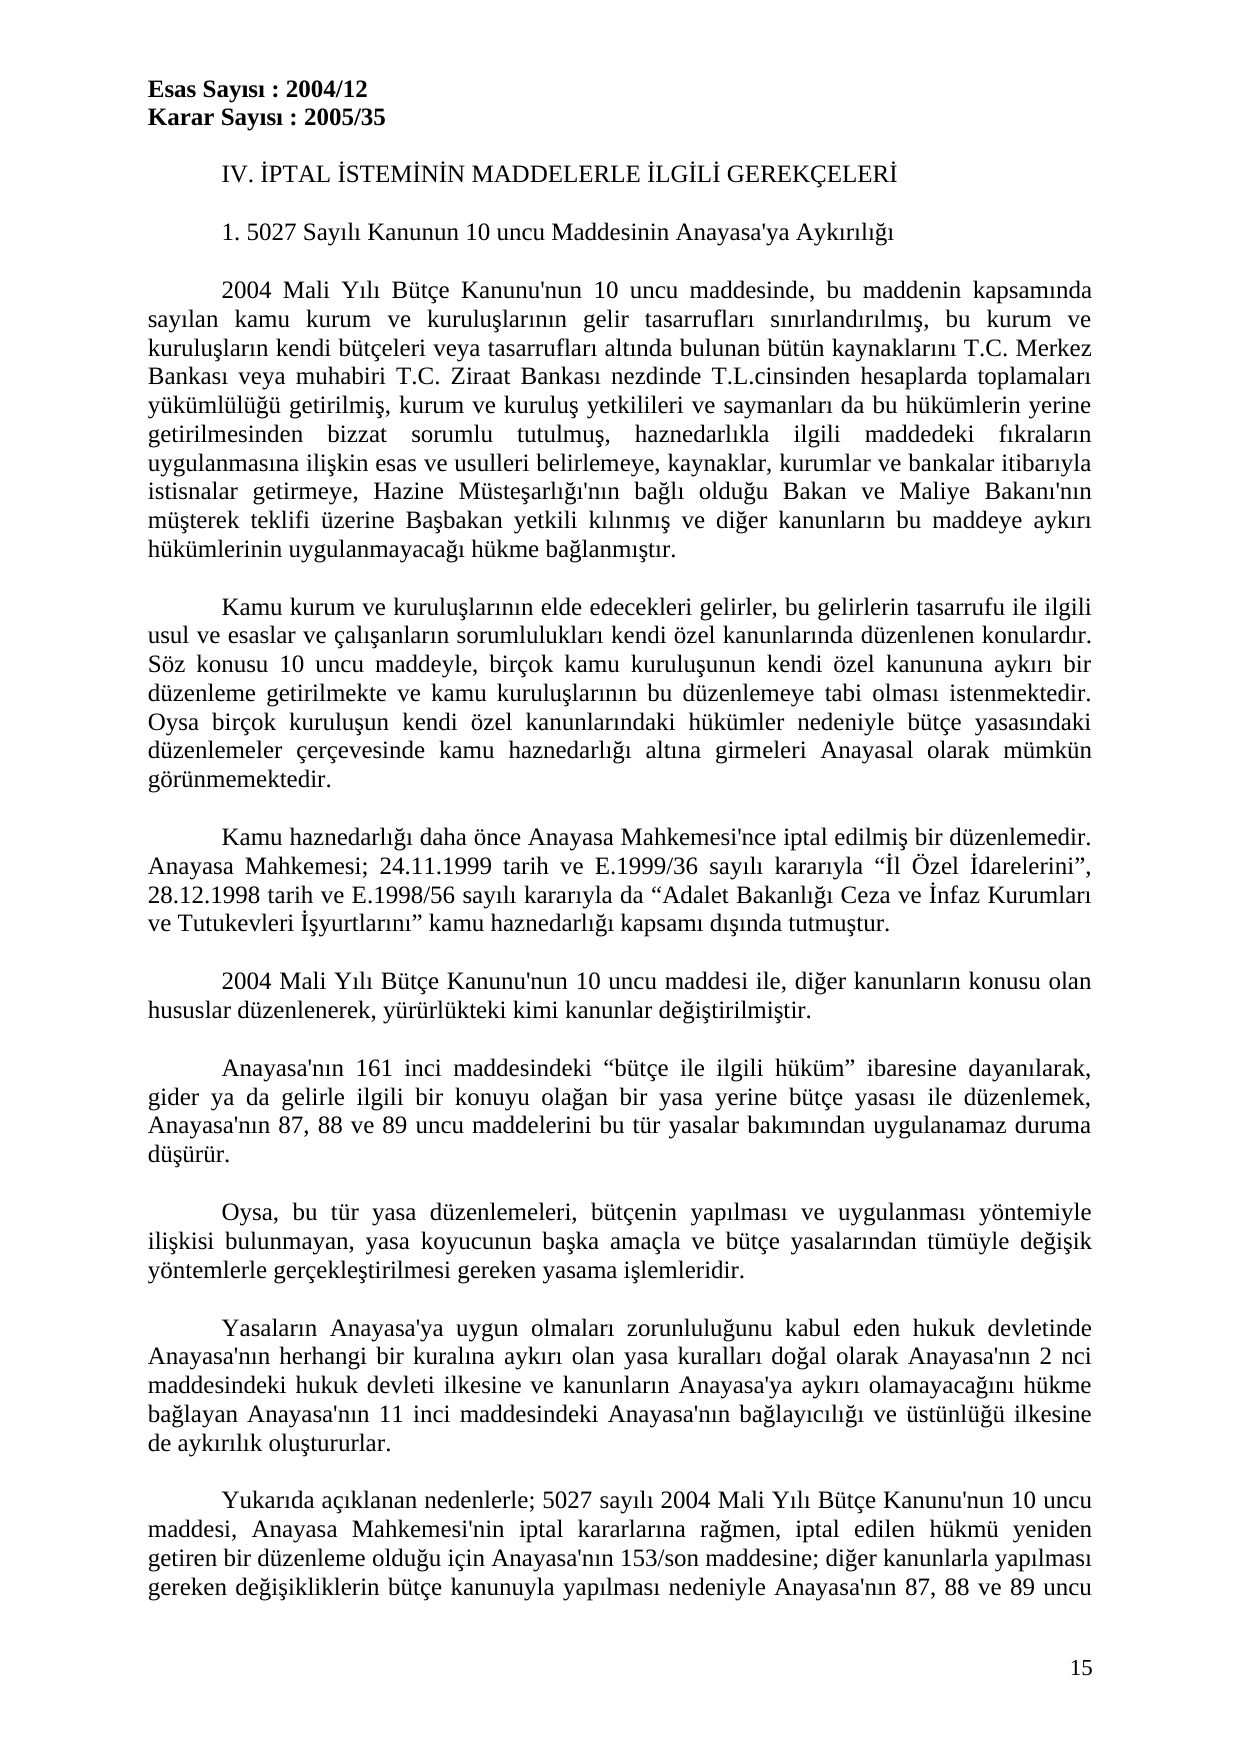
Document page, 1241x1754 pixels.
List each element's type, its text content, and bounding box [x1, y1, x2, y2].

text Kamu kurum ve kuruluşlarının elde edecekleri gelirler, bu gelirlerin tasarrufu ile ilgili usul ve esaslar ve çalışanların sorumlulukları kendi özel kanunlarında düzenlenen konulardır. Söz konusu 10 uncu maddeyle, birçok kamu kuruluşunun kendi özel kanununa aykırı bir düzenleme getirilmekte ve kamu kuruluşlarının bu düzenlemeye tabi olması istenmektedir. Oysa birçok kuruluşun kendi özel kanunlarındaki hükümler nedeniyle bütçe yasasındaki düzenlemeler çerçevesinde kamu haznedarlığı altına girmeleri Anayasal olarak mümkün görünmemektedir. [148, 592, 1093, 793]
text 2004 Mali Yılı Bütçe Kanunu'nun 10 uncu maddesi ile, diğer kanunların konusu olan hususlar düzenlenerek, yürürlükteki kimi kanunlar değiştirilmiştir. [148, 966, 1093, 1024]
text Yasaların Anayasa'ya uygun olmaları zorunluluğunu kabul eden hukuk devletinde Anayasa'nın herhangi bir kuralına aykırı olan yasa kuralları doğal olarak Anayasa'nın 2 nci maddesindeki hukuk devleti ilkesine ve kanunların Anayasa'ya aykırı olamayacağını hükme bağlayan Anayasa'nın 11 inci maddesindeki Anayasa'nın bağlayıcılığı ve üstünlüğü ilkesine de aykırılık oluştururlar. [148, 1313, 1093, 1456]
text 2004 Mali Yılı Bütçe Kanunu'nun 10 uncu maddesinde, bu maddenin kapsamında sayılan kamu kurum ve kuruluşlarının gelir tasarrufları sınırlandırılmış, bu kurum ve kuruluşların kendi bütçeleri veya tasarrufları altında bulunan bütün kaynaklarını T.C. Merkez Bankası veya muhabiri T.C. Ziraat Bankası nezdinde T.L.cinsinden hesaplarda toplamaları yükümlülüğü getirilmiş, kurum ve kuruluş yetkilileri ve saymanları da bu hükümlerin yerine getirilmesinden bizzat sorumlu tutulmuş, haznedarlıkla ilgili maddedeki fıkraların uygulanmasına ilişkin esas ve usulleri belirlemeye, kaynaklar, kurumlar ve bankalar itibarıyla istisnalar getirmeye, Hazine Müsteşarlığı'nın bağlı olduğu Bakan ve Maliye Bakanı'nın müşterek teklifi üzerine Başbakan yetkili kılınmış ve diğer kanunların bu maddeye aykırı hükümlerinin uygulanmayacağı hükme bağlanmıştır. [148, 275, 1093, 563]
text Anayasa'nın 161 inci maddesindeki “bütçe ile ilgili hüküm” ibaresine dayanılarak, gider ya da gelirle ilgili bir konuyu olağan bir yasa yerine bütçe yasası ile düzenlemek, Anayasa'nın 87, 88 ve 89 uncu maddelerini bu tür yasalar bakımından uygulanamaz duruma düşürür. [148, 1053, 1093, 1168]
text 1. 5027 Sayılı Kanunun 10 uncu Maddesinin Anayasa'ya Aykırılığı [148, 217, 1093, 246]
text Oysa, bu tür yasa düzenlemeleri, bütçenin yapılması ve uygulanması yöntemiyle ilişkisi bulunmayan, yasa koyucunun başka amaçla ve bütçe yasalarından tümüyle değişik yöntemlerle gerçekleştirilmesi gereken yasama işlemleridir. [148, 1197, 1093, 1283]
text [148, 1486, 1093, 1601]
text IV. İPTAL İSTEMİNİN MADDELERLE İLGİLİ GEREKÇELERİ [148, 159, 1093, 188]
text Kamu haznedarlığı daha önce Anayasa Mahkemesi'nce iptal edilmiş bir düzenlemedir. Anayasa Mahkemesi; 24.11.1999 tarih ve E.1999/36 sayılı kararıyla “İl Özel İdarelerini”, 28.12.1998 tarih ve E.1998/56 sayılı kararıyla da “Adalet Bakanlığı Ceza ve İnfaz Kurumları ve Tutukevleri İşyurtlarını” kamu haznedarlığı kapsamı dışında tutmuştur. [148, 822, 1093, 937]
